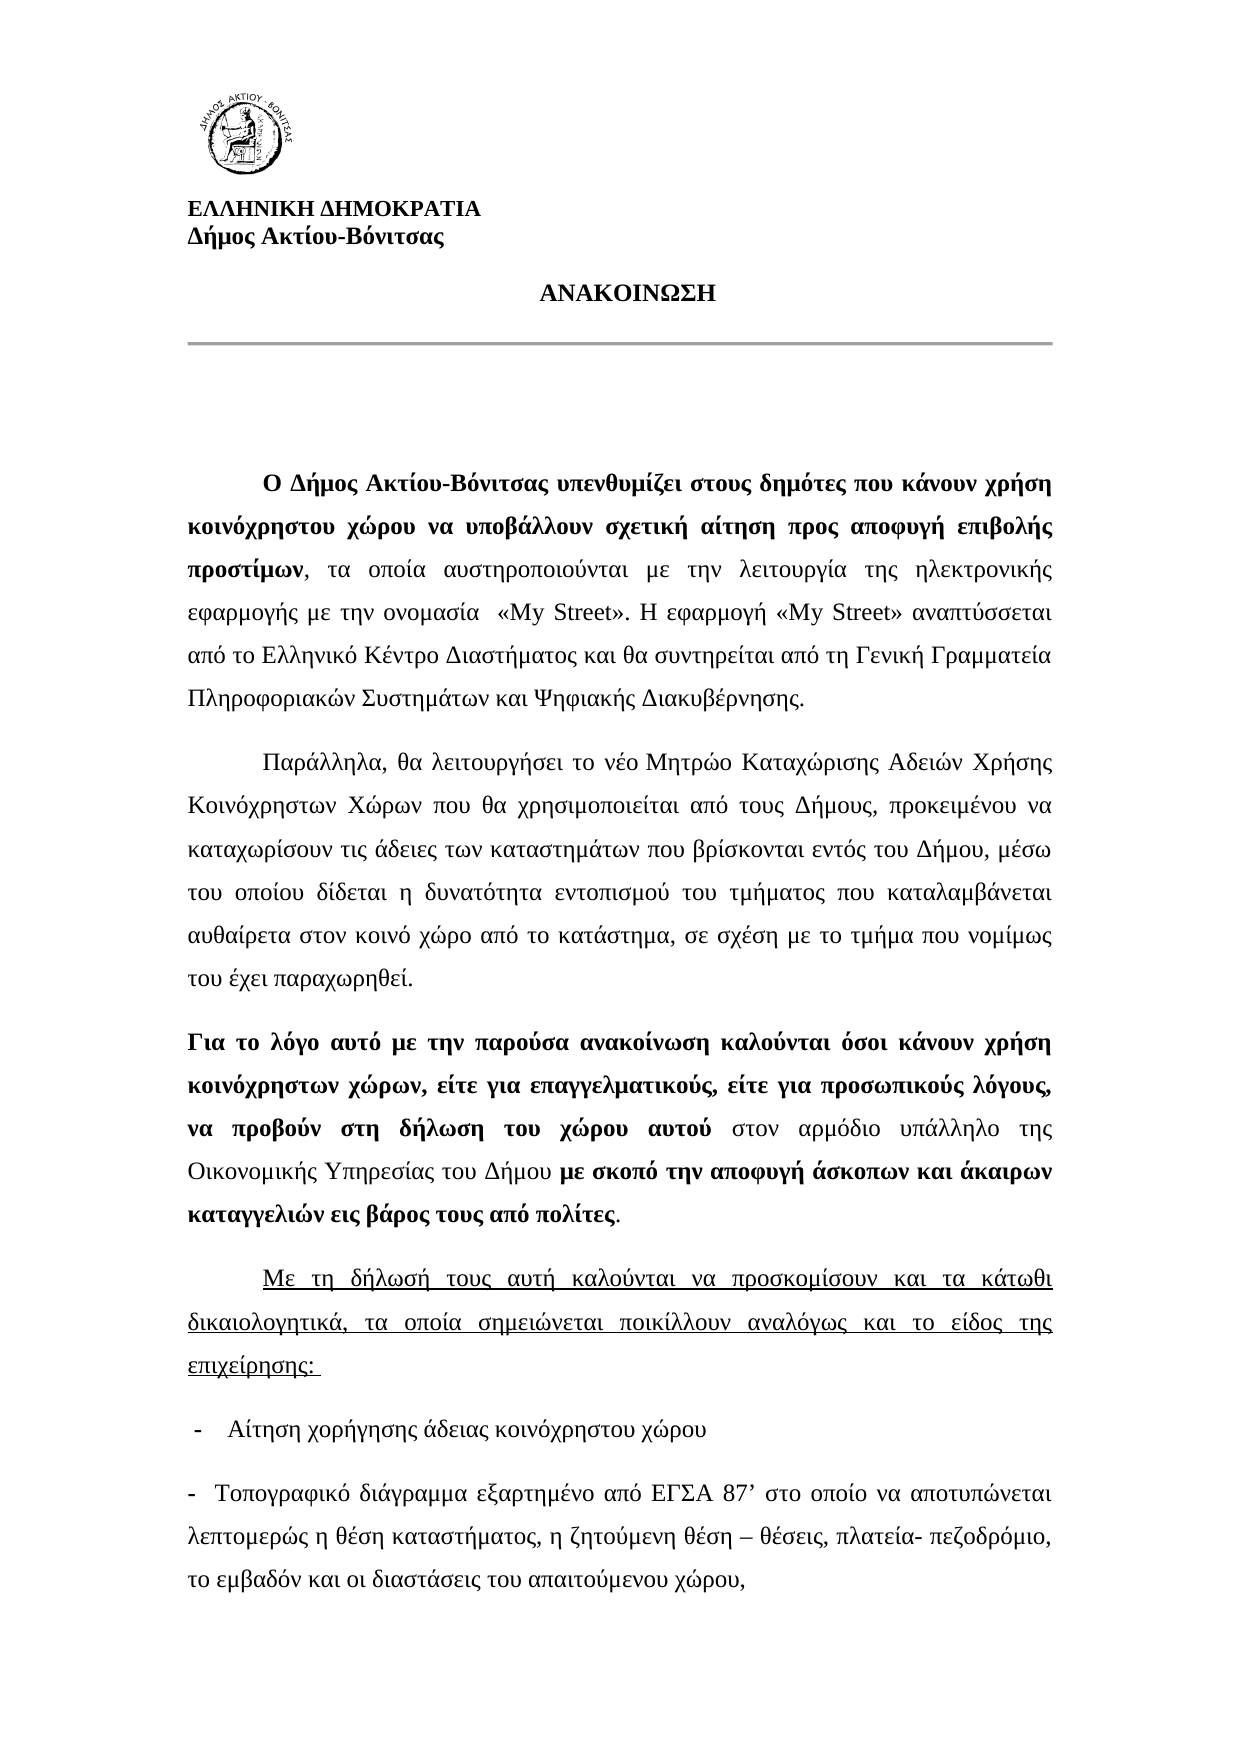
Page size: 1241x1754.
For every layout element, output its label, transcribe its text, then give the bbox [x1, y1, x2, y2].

picture [187, 73, 309, 195]
text Με τη δήλωσή τους αυτή καλούνται να προσκομίσουν και τα κάτωθι δικαιολογητικά, τα οποία σημειώνεται ποικίλλουν αναλόγως και το είδος της επιχείρησης: [187, 1333, 1053, 1378]
text Ο Δήμος Ακτίου-Βόνιτσας υπενθυμίζει στους δημότες που κάνουν χρήση κοινόχρηστου χώρου να υποβάλλουν σχετική αίτηση προς αποφυγή επιβολής προστίμων, τα οποία αυστηροποιούνται με την λειτουργία της ηλεκτρονικής εφαρμογής με την ονομασία «My Street». Η εφαρμογή «My Street» αναπτύσσεται από το Ελληνικό Κέντρο Διαστήματος και θα συντηρείται από τη Γενική Γραμματεία Πληροφοριακών Συστημάτων και Ψηφιακής Διακυβέρνησης. [187, 468, 1053, 712]
text Με τη δήλωσή τους αυτή καλούνται να προσκομίσουν και τα κάτωθι δικαιολογητικά, τα οποία σημειώνεται ποικίλλουν αναλόγως και το είδος της επιχείρησης: [187, 1263, 1053, 1332]
text - Τοπογραφικό διάγραμμα εξαρτημένο από ΕΓΣΑ 87’ στο οποίο να αποτυπώνεται λεπτομερώς η θέση καταστήματος, η ζητούμενη θέση – θέσεις, πλατεία- πεζοδρόμιο, το εμβαδόν και οι διαστάσεις του απαιτούμενου χώρου, [187, 1478, 1053, 1593]
text Για το λόγο αυτό με την παρούσα ανακοίνωση καλούνται όσοι κάνουν χρήση κοινόχρηστων χώρων, είτε για επαγγελματικούς, είτε για προσωπικούς λόγους, να προβούν στη δήλωση του χώρου αυτού στον αρμόδιο υπάλληλο της Οικονομικής Υπηρεσίας του Δήμου με σκοπό την αποφυγή άσκοπων και άκαιρων καταγγελιών εις βάρος τους από πολίτες. [187, 1027, 1053, 1228]
text ΑΝΑΚΟΙΝΩΣΗ [187, 278, 1053, 307]
text - Αίτηση χορήγησης άδειας κοινόχρηστου χώρου [187, 1414, 1053, 1442]
text Παράλληλα, θα λειτουργήσει το νέο Μητρώο Καταχώρισης Αδειών Χρήσης Κοινόχρηστων Χώρων που θα χρησιμοποιείται από τους Δήμους, προκειμένου να καταχωρίσουν τις άδειες των καταστημάτων που βρίσκονται εντός του Δήμου, μέσω του οποίου δίδεται η δυνατότητα εντοπισμού του τμήματος που καταλαμβάνεται αυθαίρετα στον κοινό χώρο από το κατάστημα, σε σχέση με το τμήμα που νομίμως του έχει παραχωρηθεί. [187, 747, 1053, 992]
